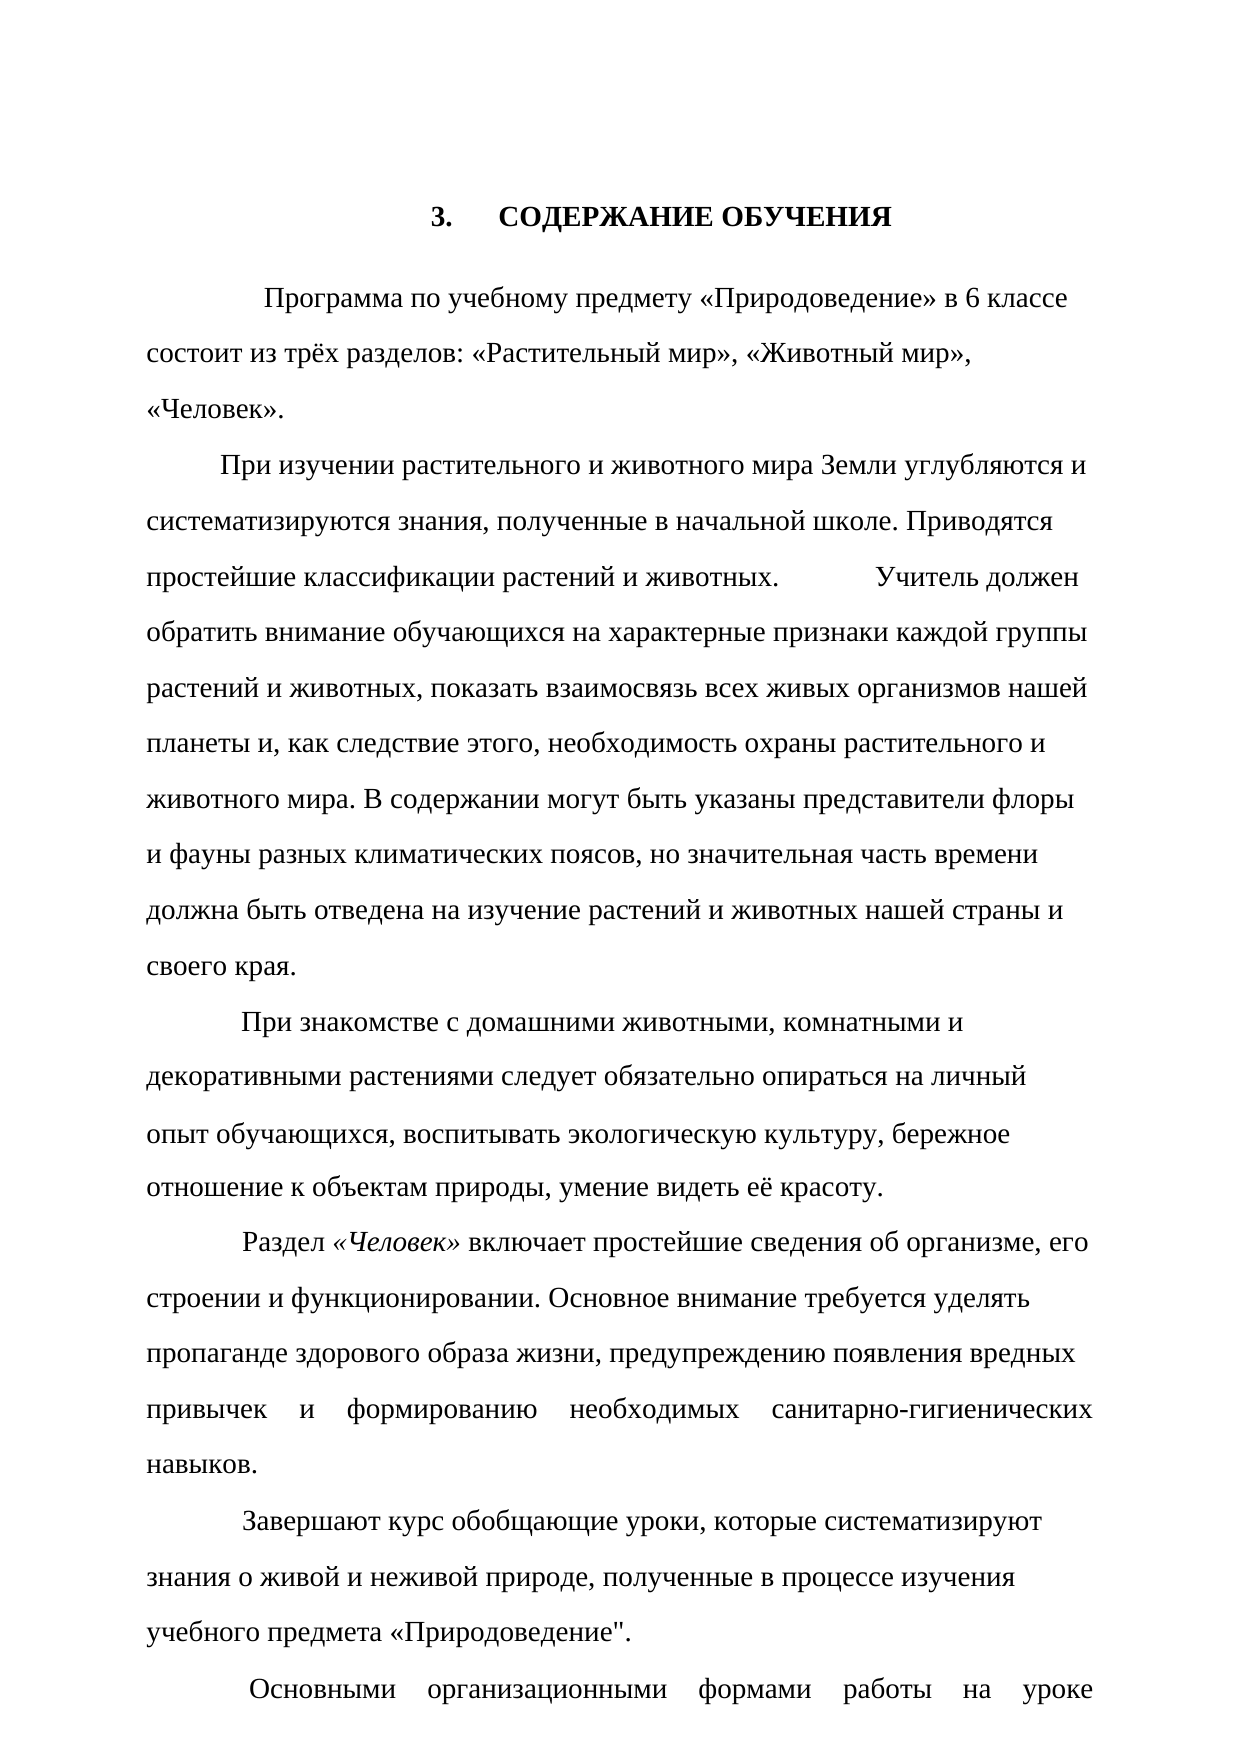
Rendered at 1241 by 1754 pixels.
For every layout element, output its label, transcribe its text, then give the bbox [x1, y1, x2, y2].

text отношение к объектам природы, умение видеть её красоту. [146, 1169, 1154, 1203]
text обратить внимание обучающихся на характерные признаки каждой группы [146, 614, 1154, 648]
text пропаганде здорового образа жизни, предупреждению появления вредных [146, 1335, 1154, 1369]
text растений и животных, показать взаимосвязь всех живых организмов нашей [146, 670, 1154, 703]
text должна быть отведена на изучение растений и животных нашей страны и [146, 892, 1154, 926]
text При изучении растительного и животного мира Земли углубляются и [220, 447, 1154, 481]
text привычек и формированию необходимых санитарно-гигиенических [146, 1391, 1154, 1424]
text планеты и, как следствие этого, необходимость охраны растительного и [146, 725, 1154, 759]
text «Человек». [146, 391, 1154, 424]
text знания о живой и неживой природе, полученные в процессе изучения [146, 1559, 1154, 1592]
text учебного предмета «Природоведение". [146, 1614, 1154, 1648]
text систематизируются знания, полученные в начальной школе. Приводятся [146, 503, 1154, 537]
text своего края. [146, 948, 1154, 982]
text Завершают курс обобщающие уроки, которые систематизируют [242, 1503, 1154, 1536]
text Раздел «Человек» включает простейшие сведения об организме, его [242, 1224, 1154, 1258]
text опыт обучающихся, воспитывать экологическую культуру, бережное [146, 1116, 1154, 1150]
text состоит из трёх разделов: «Растительный мир», «Животный мир», [146, 335, 1154, 369]
text строении и функционировании. Основное внимание требуется уделять [146, 1280, 1154, 1313]
text простейшие классификации растений и животных. Учитель должен [146, 559, 1154, 592]
text При знакомстве с домашними животными, комнатными и [241, 1004, 1154, 1038]
text навыков. [146, 1447, 1154, 1480]
text 3. СОДЕРЖАНИЕ ОБУЧЕНИЯ [431, 199, 1154, 232]
text Программа по учебному предмету «Природоведение» в 6 классе [263, 280, 1154, 313]
text животного мира. В содержании могут быть указаны представители флоры [146, 781, 1154, 815]
text декоративными растениями следует обязательно опираться на личный [146, 1058, 1154, 1091]
text Основными организационными формами работы на уроке [249, 1671, 1154, 1704]
text и фауны разных климатических поясов, но значительная часть времени [146, 837, 1154, 870]
